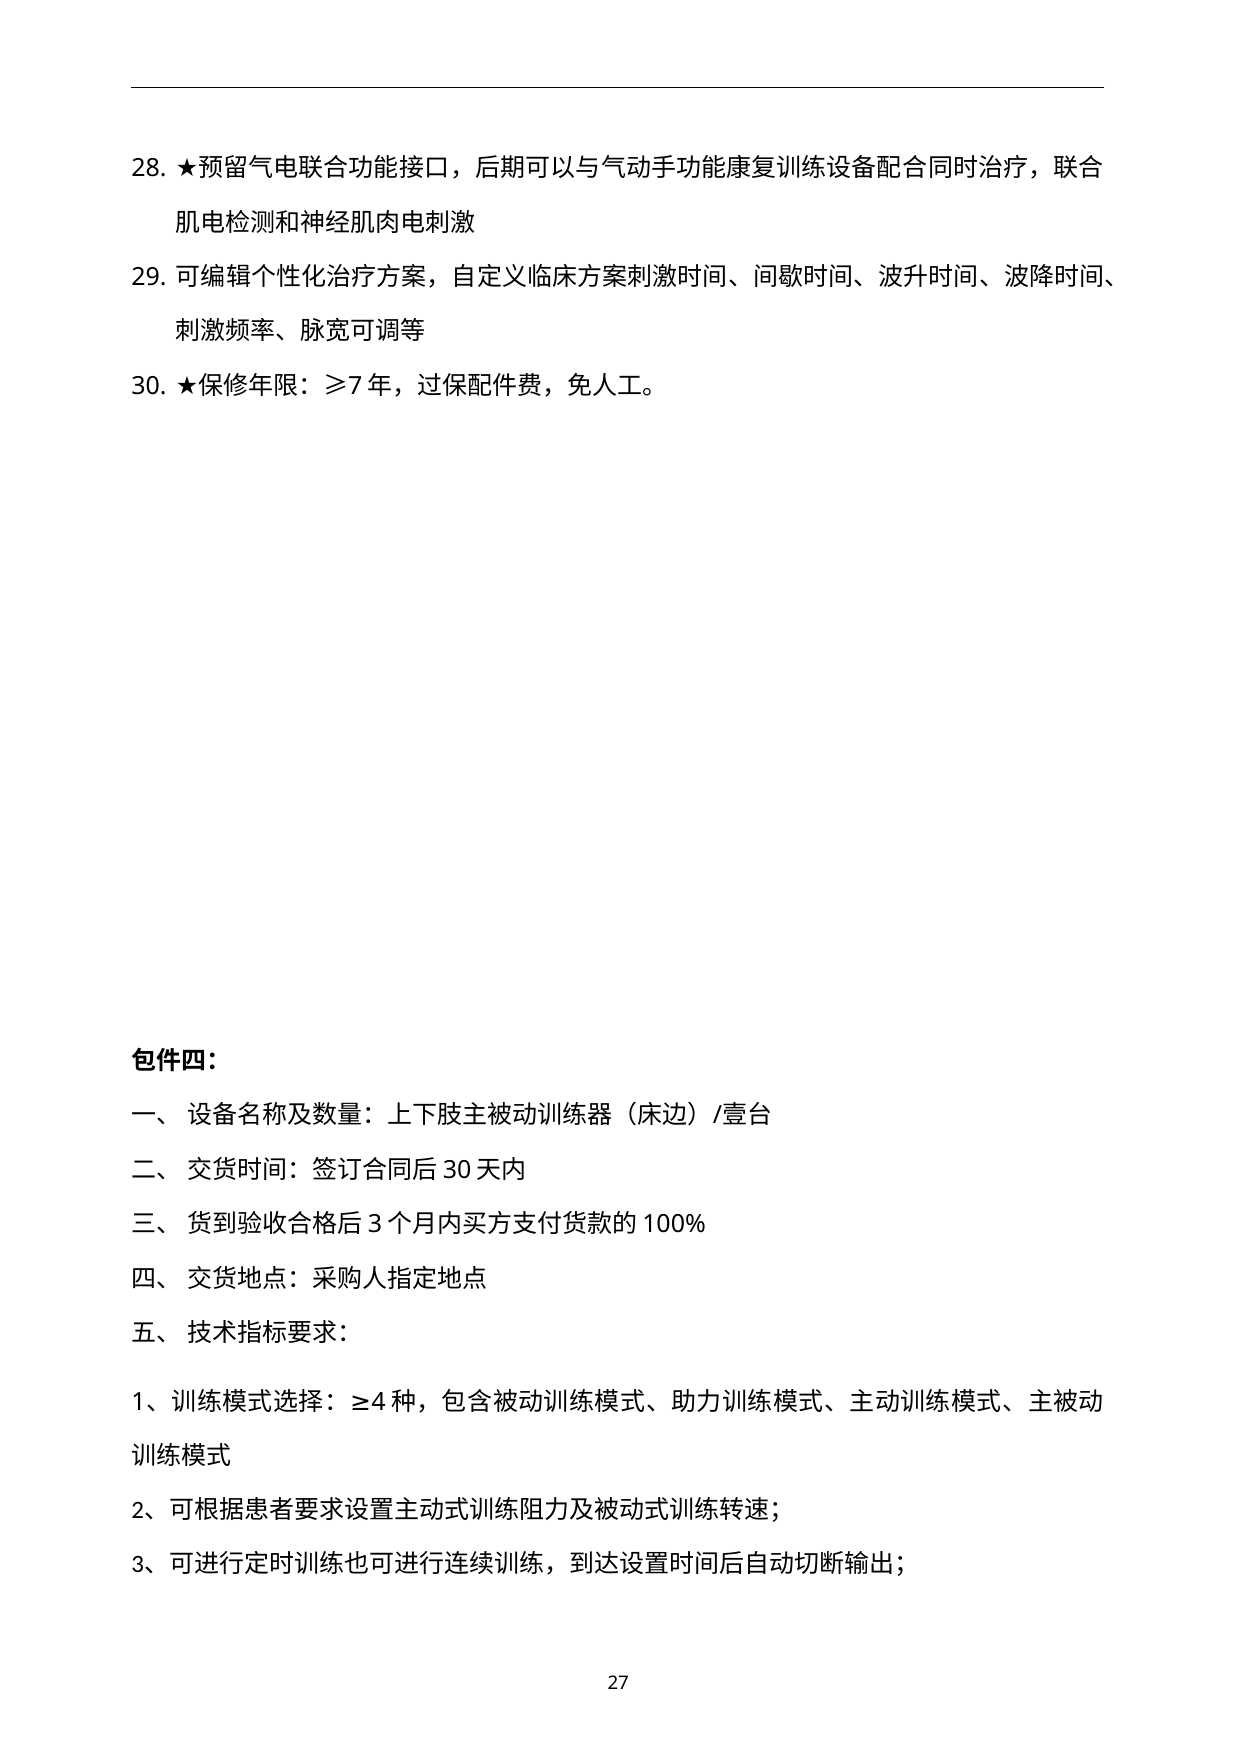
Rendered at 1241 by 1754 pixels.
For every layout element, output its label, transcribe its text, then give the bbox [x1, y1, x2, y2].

list 货到验收合格后3个月内买方支付货款的100% [87, 1204, 1104, 1240]
list 交货时间：签订合同后30天内 [87, 1149, 1104, 1186]
list 技术指标要求： [87, 1312, 1104, 1349]
list 设备名称及数量：上下肢主被动训练器（床边）/壹台 [87, 1095, 1104, 1131]
list 交货地点：采购人指定地点 [87, 1258, 1104, 1294]
text 2、可根据患者要求设置主动式训练阻力及被动式训练转速； [131, 1475, 1104, 1529]
list ★预留气电联合功能接口，后期可以与气动手功能康复训练设备配合同时治疗，联合肌电检测和神经肌肉电刺激 [131, 148, 1104, 238]
text 1、训练模式选择：≥4种，包含被动训练模式、助力训练模式、主动训练模式、主被动训练模式 [131, 1367, 1104, 1475]
list 可编辑个性化治疗方案，自定义临床方案刺激时间、间歇时间、波升时间、波降时间、刺激频率、脉宽可调等 [131, 256, 1104, 347]
text 3、可进行定时训练也可进行连续训练，到达设置时间后自动切断输出； [131, 1529, 1104, 1583]
list ★保修年限：≥7年，过保配件费，免人工。 [131, 365, 1104, 401]
text 包件四： [131, 1041, 1104, 1077]
